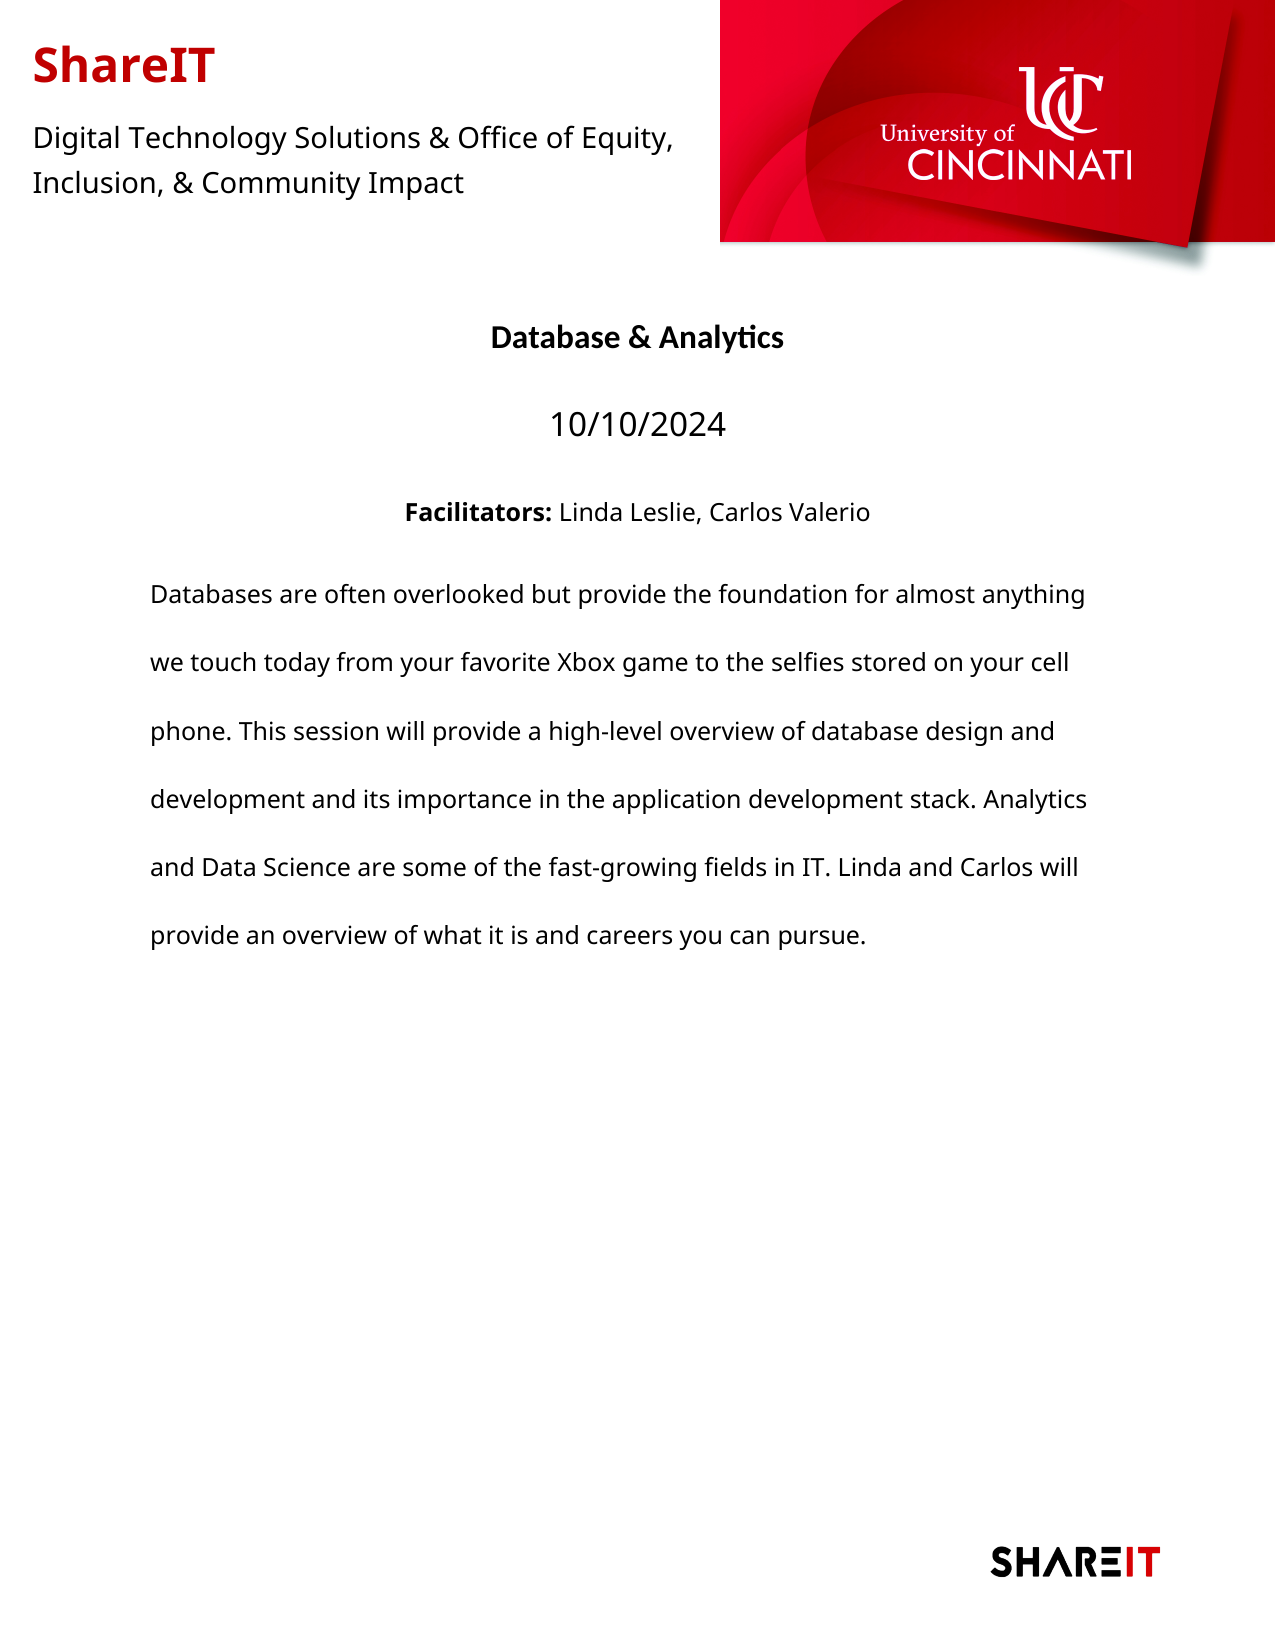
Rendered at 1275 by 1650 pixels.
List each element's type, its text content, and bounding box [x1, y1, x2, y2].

text Facilitators: Linda Leslie, Carlos Valerio [150, 494, 1125, 528]
text Databases are often overlooked but provide the foundation for almost anything we touch today from your favorite Xbox game to the selfies stored on your cell phone. This session will provide a high-level overview of database design and development and its importance in the application development stack. Analytics and Data Science are some of the fast-growing fields in IT. Linda and Carlos will provide an overview of what it is and careers you can pursue. [150, 577, 1125, 952]
text Database & Analytics [150, 150, 1125, 356]
text 10/10/2024 [150, 400, 1125, 446]
picture [985, 1538, 1164, 1583]
picture [720, 0, 1275, 276]
